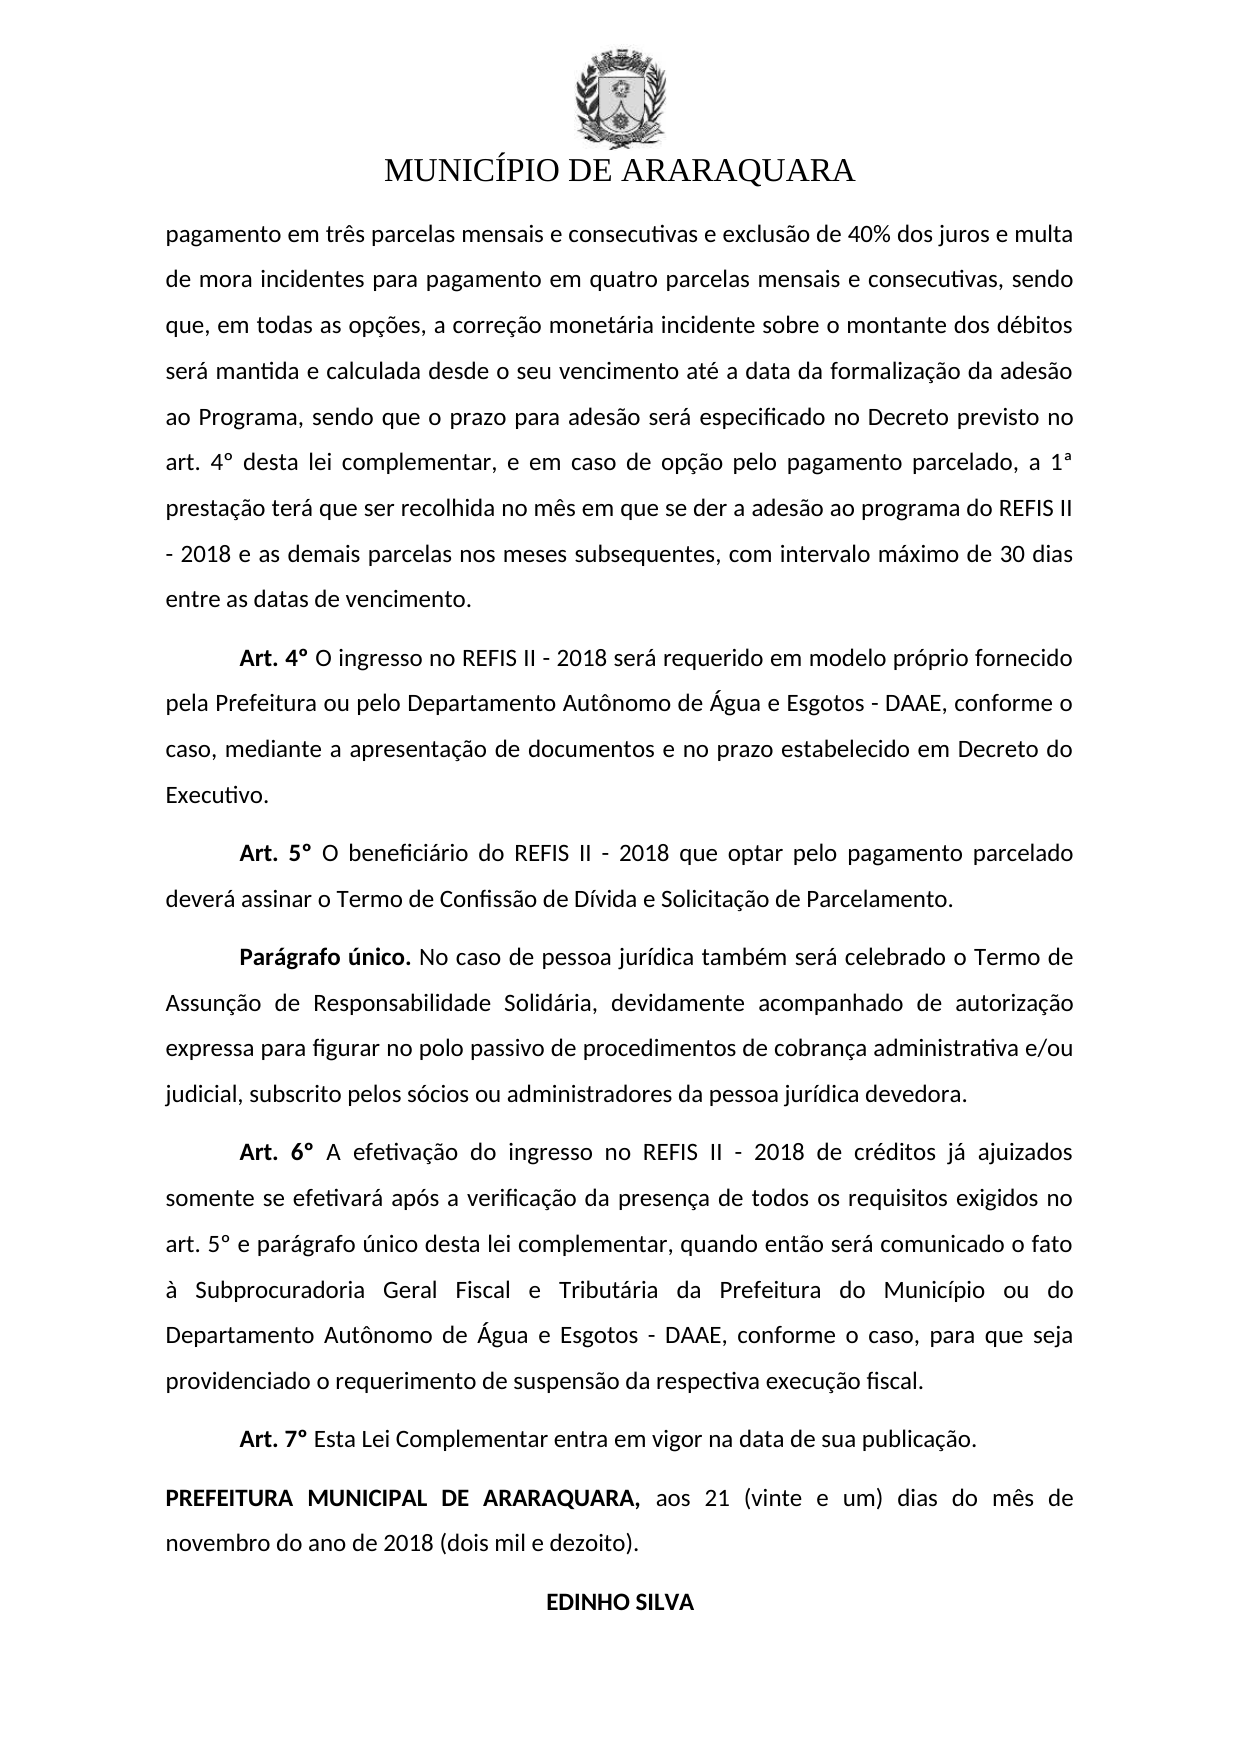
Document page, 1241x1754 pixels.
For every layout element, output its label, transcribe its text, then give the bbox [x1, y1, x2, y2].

text Art. 4º O ingresso no REFIS II - 2018 será requerido em modelo próprio fornecido pela Prefeitura ou pelo Departamento Autônomo de Água e Esgotos - DAAE, conforme o caso, mediante a apresentação de documentos e no prazo estabelecido em Decreto do Executivo. [165, 642, 1075, 809]
text Art. 5º O beneficiário do REFIS II - 2018 que optar pelo pagamento parcelado deverá assinar o Termo de Confissão de Dívida e Solicitação de Parcelamento. [165, 837, 1075, 913]
picture [574, 44, 667, 151]
text Parágrafo único. No caso de pessoa jurídica também será celebrado o Termo de Assunção de Responsabilidade Solidária, devidamente acompanhado de autorização expressa para figurar no polo passivo de procedimentos de cobrança administrativa e/ou judicial, subscrito pelos sócios ou administradores da pessoa jurídica devedora. [165, 941, 1075, 1109]
text PREFEITURA MUNICIPAL DE ARARAQUARA, aos 21 (vinte e um) dias do mês de novembro do ano de 2018 (dois mil e dezoito). [165, 1482, 1075, 1558]
text Art. 7º Esta Lei Complementar entra em vigor na data de sua publicação. [165, 1423, 1075, 1454]
text Art. 6º A efetivação do ingresso no REFIS II - 2018 de créditos já ajuizados somente se efetivará após a verificação da presença de todos os requisitos exigidos no art. 5º e parágrafo único desta lei complementar, quando então será comunicado o fato à Subprocuradoria Geral Fiscal e Tributária da Prefeitura do Município ou do Departamento Autônomo de Água e Esgotos - DAAE, conforme o caso, para que seja providenciado o requerimento de suspensão da respectiva execução fiscal. [165, 1137, 1075, 1396]
text EDINHO SILVA [165, 1586, 1075, 1616]
